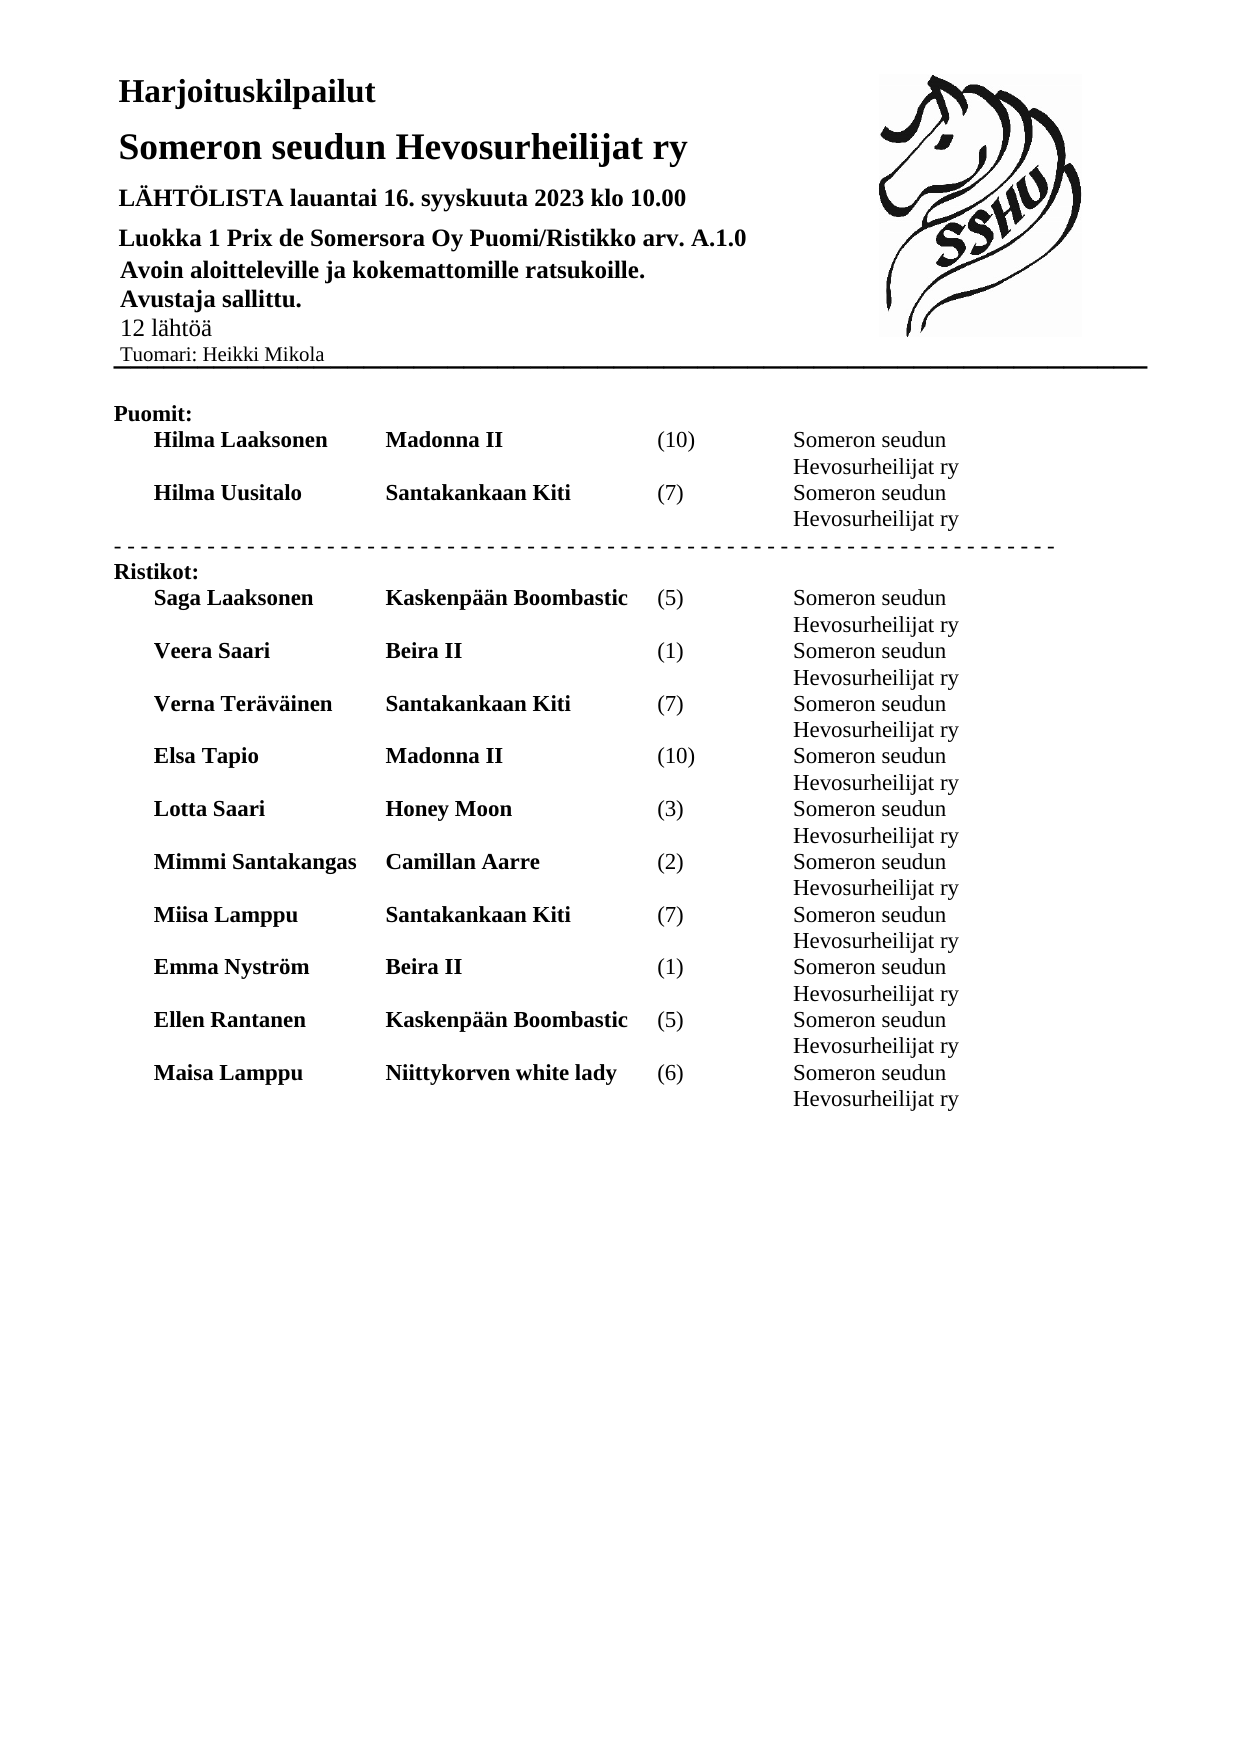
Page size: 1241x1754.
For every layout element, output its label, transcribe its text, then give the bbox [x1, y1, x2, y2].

text Hilma Uusitalo Santakankaan Kiti (7) Someron seudun [114, 479, 1172, 505]
text Hevosurheilijat ry [657, 874, 1172, 901]
text Hevosurheilijat ry [657, 1085, 1172, 1112]
text Maisa Lamppu Niittykorven white lady (6) Someron seudun [114, 1059, 1172, 1085]
text Hevosurheilijat ry [657, 1032, 1172, 1059]
text Ellen Rantanen Kaskenpään Boombastic (5) Someron seudun [114, 1006, 1172, 1032]
text Hevosurheilijat ry [657, 980, 1172, 1006]
text Avustaja sallittu. [120, 284, 727, 298]
text - - - - - - - - - - - - - - - - - - - - - - - - - - - - - - - - - - - - - - - - - - - - - - - - - - - - - - - - - - - - - - - - - - - - - - - [114, 532, 1172, 558]
text Saga Laaksonen Kaskenpään Boombastic (5) Someron seudun [114, 584, 1172, 611]
text Ristikot: [114, 558, 1172, 584]
text Hevosurheilijat ry [657, 663, 1172, 690]
text Hevosurheilijat ry [657, 716, 1172, 743]
text Emma Nyström Beira II (1) Someron seudun [114, 953, 1172, 980]
picture [878, 74, 1082, 298]
text Miisa Lamppu Santakankaan Kiti (7) Someron seudun [114, 901, 1172, 927]
text Hevosurheilijat ry [657, 769, 1172, 795]
text Harjoituskilpailut [118, 72, 384, 110]
text Hevosurheilijat ry [114, 453, 1172, 479]
text Lotta Saari Honey Moon (3) Someron seudun [114, 795, 1172, 822]
text Luokka 1 Prix de Somersora Oy Puomi/Ristikko arv. A.1.0 [118, 223, 778, 252]
text Hevosurheilijat ry [657, 505, 1172, 532]
text Hilma Laaksonen Madonna II (10) Someron seudun [114, 426, 1172, 453]
text Veera Saari Beira II (1) Someron seudun [114, 637, 1172, 663]
text Avoin aloitteleville ja kokemattomille ratsukoille. [120, 255, 727, 284]
text Elsa Tapio Madonna II (10) Someron seudun [114, 743, 1172, 769]
text Puomit: [114, 400, 1172, 426]
text Someron seudun Hevosurheilijat ry [118, 125, 697, 168]
text Mimmi Santakangas Camillan Aarre (2) Someron seudun [114, 848, 1172, 874]
text Hevosurheilijat ry [657, 927, 1172, 953]
text Hevosurheilijat ry [657, 611, 1172, 637]
text Verna Teräväinen Santakankaan Kiti (7) Someron seudun [114, 690, 1172, 716]
text ______________________________________________________________ [114, 298, 1172, 373]
text LÄHTÖLISTA lauantai 16. syyskuuta 2023 klo 10.00 [118, 183, 687, 211]
text Hevosurheilijat ry [657, 822, 1172, 848]
